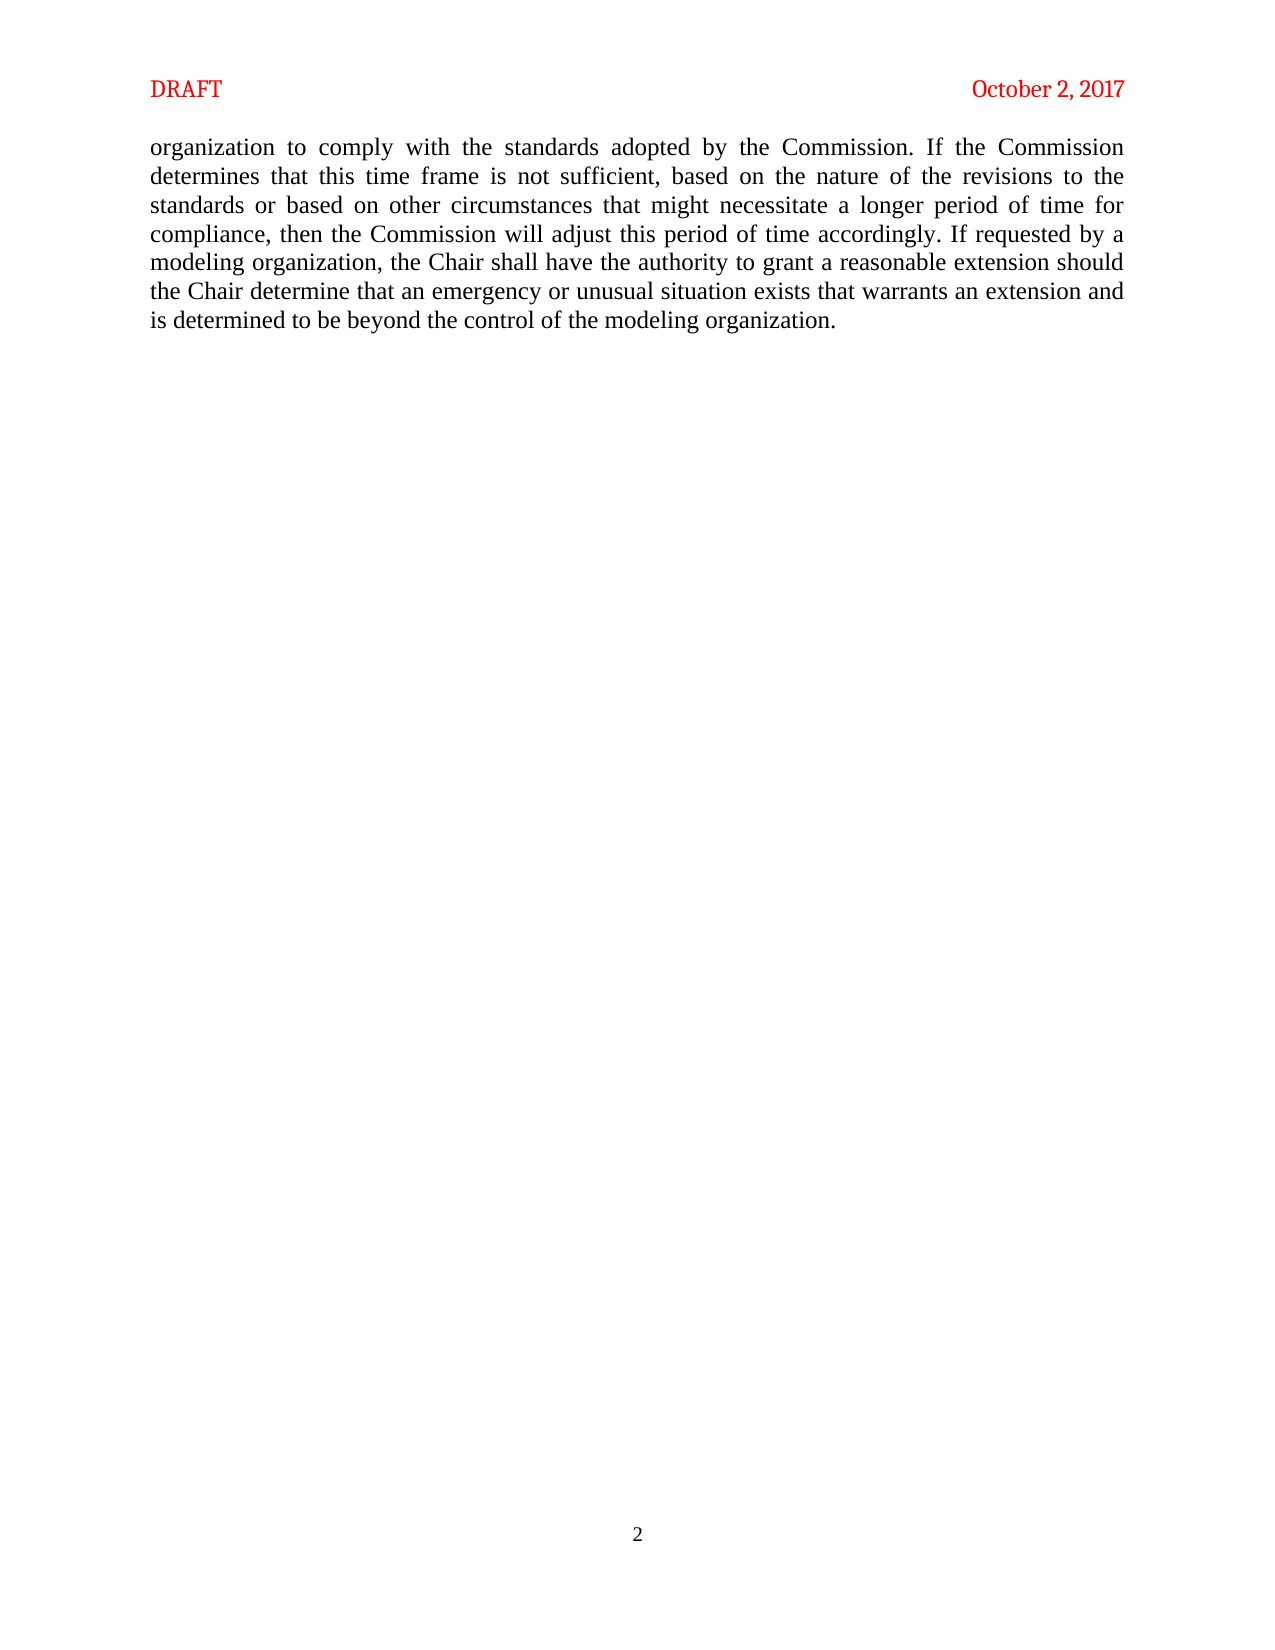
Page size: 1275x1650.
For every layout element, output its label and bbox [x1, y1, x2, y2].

text [150, 132, 1125, 334]
